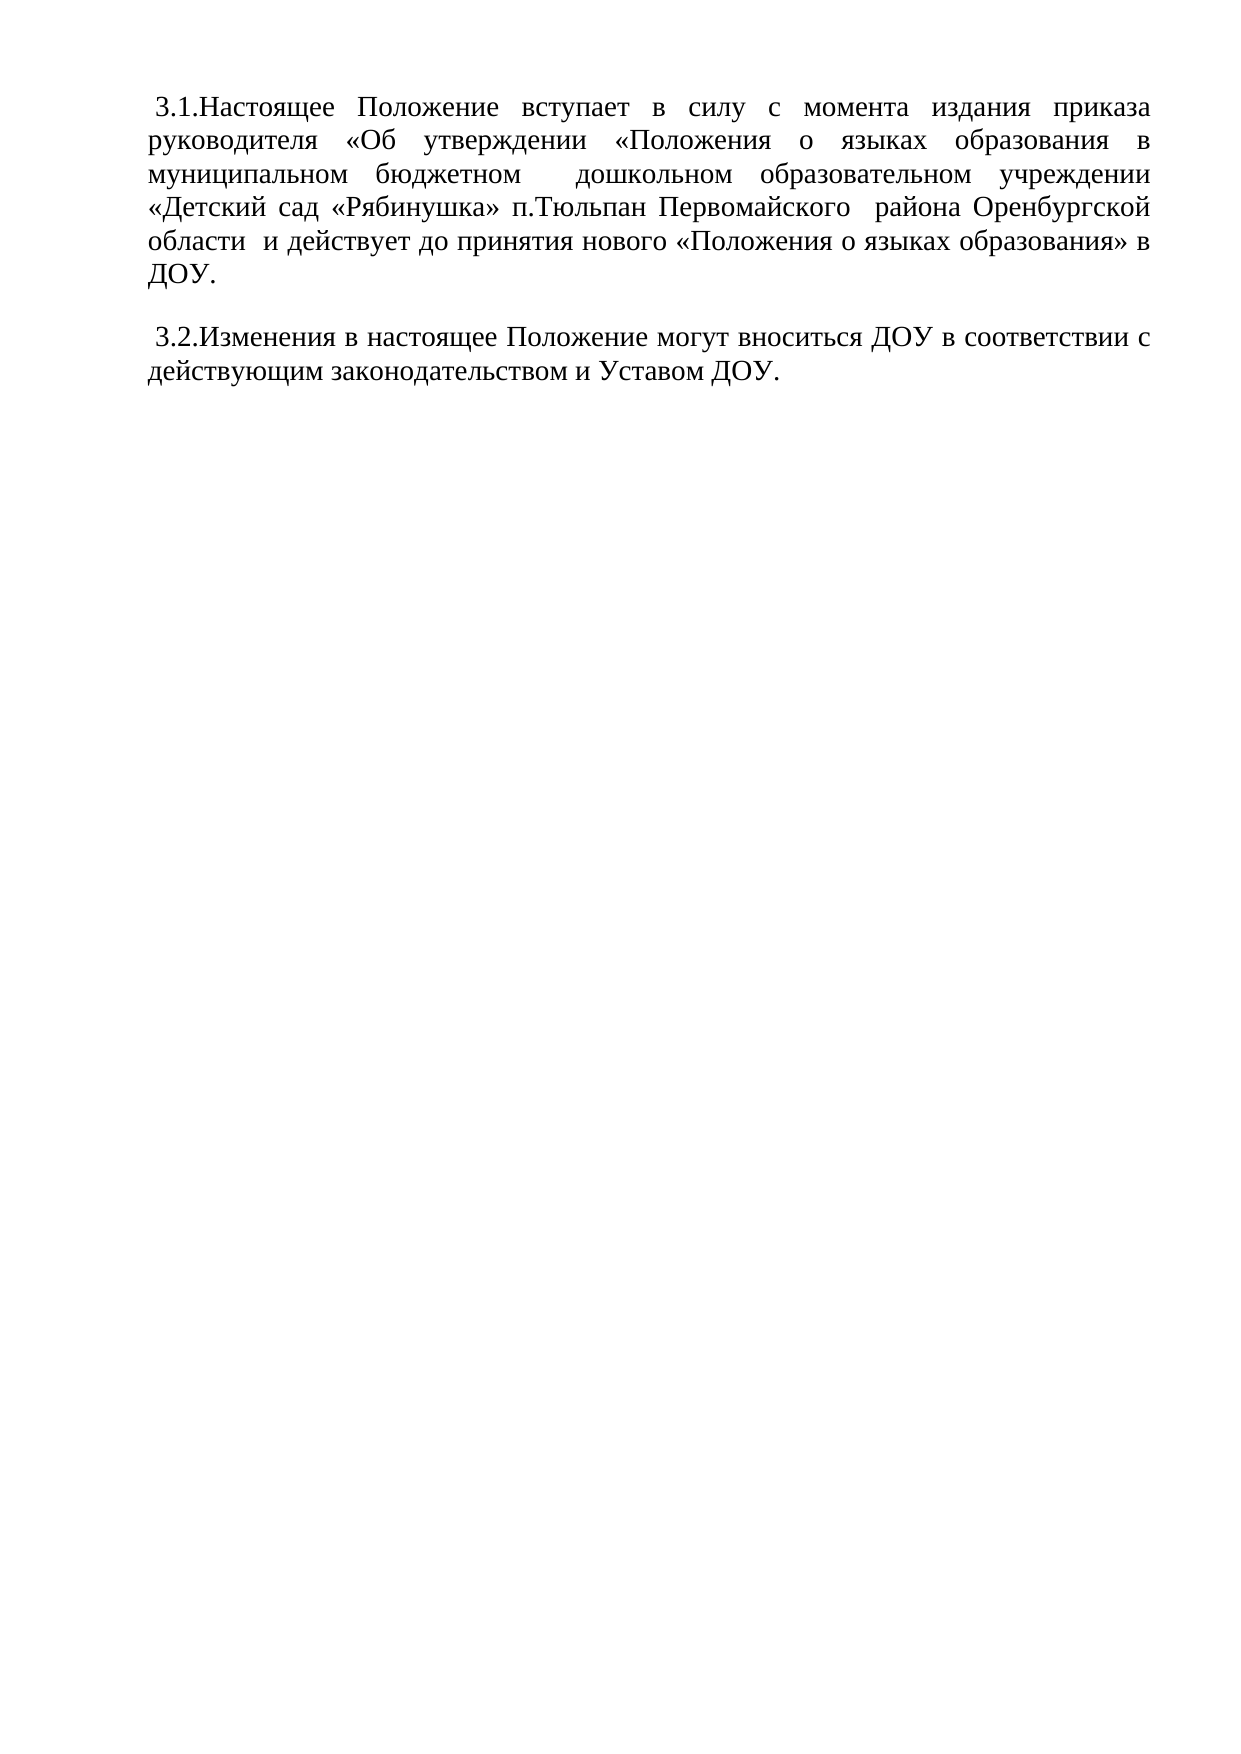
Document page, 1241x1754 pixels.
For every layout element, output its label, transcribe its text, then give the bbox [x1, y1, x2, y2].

text 3.2.Изменения в настоящее Положение могут вноситься ДОУ в соответствии с действующим законодательством и Уставом ДОУ. [148, 319, 1152, 386]
text 3.1.Настоящее Положение вступает в силу с момента издания приказа руководителя «Об утверждении «Положения о языках образования в муниципальном бюджетном дошкольном образовательном учреждении «Детский сад «Рябинушка» п.Тюльпан Первомайского района Оренбургской области и действует до принятия нового «Положения о языках образования» в ДОУ. [148, 89, 1152, 290]
